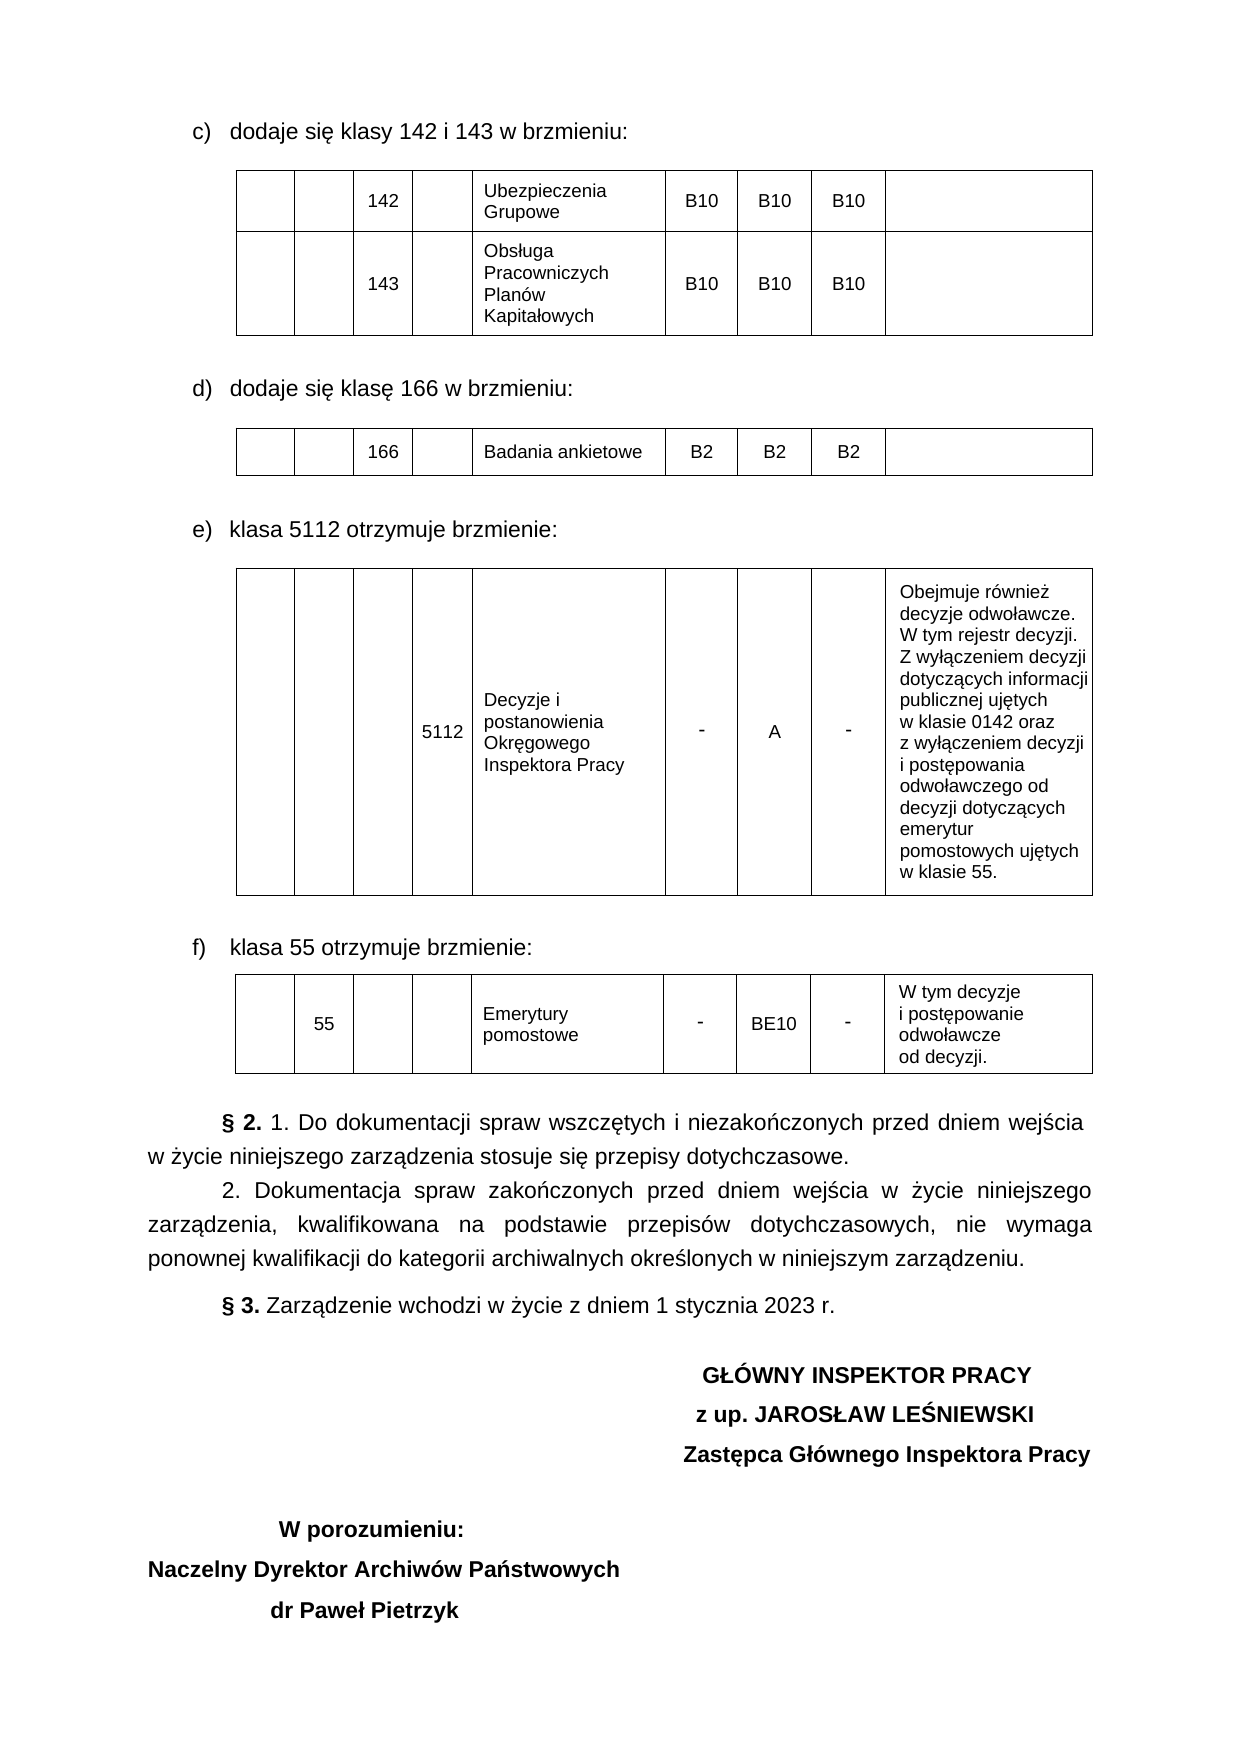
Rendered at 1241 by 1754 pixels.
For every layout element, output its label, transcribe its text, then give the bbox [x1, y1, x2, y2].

table_header B2 [738, 429, 811, 475]
table_header B10 [812, 171, 885, 231]
table_header [413, 429, 472, 475]
table_header [664, 975, 736, 1073]
text GŁÓWNY INSPEKTOR PRACY [664, 1362, 1092, 1388]
table_header B10 [666, 171, 737, 231]
table_header B2 [812, 429, 885, 475]
table_cell Obsługa Pracowniczych Planów Kapitałowych [473, 232, 665, 335]
table_header BE10 [737, 975, 810, 1073]
table_cell B10 [666, 232, 737, 335]
table_header [295, 171, 353, 231]
text W porozumieniu: [221, 1516, 1092, 1543]
table_cell [237, 232, 294, 335]
table_header [811, 975, 884, 1073]
table_header [237, 429, 294, 475]
table_header 166 [354, 429, 412, 475]
table_header [237, 171, 294, 231]
table_cell 143 [354, 232, 412, 335]
table_header Ubezpieczenia Grupowe [473, 171, 665, 231]
table_header B10 [738, 171, 811, 231]
table_header [886, 171, 1092, 231]
text Naczelny Dyrektor Archiwów Państwowych [148, 1556, 1092, 1582]
table_cell [295, 232, 353, 335]
table_header Obejmuje również decyzje odwoławcze. W tym rejestr decyzji. Z wyłączeniem decyzji dotyczących informacji publicznej ujętych w klasie 0142 oraz z wyłączeniem decyzji i postępowania odwoławczego od decyzji dotyczących emerytur pomostowych ujętych w klasie 55. [886, 569, 1092, 895]
table_header Decyzje i postanowienia Okręgowego Inspektora Pracy [473, 569, 665, 895]
table_header [666, 569, 737, 895]
table_header [413, 975, 471, 1073]
text § 2. 1. Do dokumentacji spraw wszczętych i niezakończonych przed dniem wejścia w życie niniejszego zarządzenia stosuje się przepisy dotychczasowe. [148, 1108, 1092, 1169]
table_cell [413, 232, 472, 335]
table_header W tym decyzje i postępowanie odwoławcze od decyzji. [885, 975, 1092, 1073]
table_header [295, 569, 353, 895]
list klasa 55 otrzymuje brzmienie: [192, 934, 1092, 960]
table_header [812, 569, 885, 895]
table_header 142 [354, 171, 412, 231]
text 2. Dokumentacja spraw zakończonych przed dniem wejścia w życie niniejszego zarządzenia, kwalifikowana na podstawie przepisów dotychczasowych, nie wymaga ponownej kwalifikacji do kategorii archiwalnych określonych w niniejszym zarządzeniu. [148, 1177, 1092, 1271]
table_header [886, 429, 1092, 475]
text z up. JAROSŁAW LEŚNIEWSKI [664, 1401, 1092, 1428]
table_header 5112 [413, 569, 472, 895]
table_header [295, 429, 353, 475]
table_header Badania ankietowe [473, 429, 665, 475]
list dodaje się klasy 142 i 143 w brzmieniu: [192, 118, 1092, 144]
text Zastępca Głównego Inspektora Pracy [590, 1441, 1092, 1467]
table_header A [738, 569, 811, 895]
table_header 55 [295, 975, 353, 1073]
table_header [354, 975, 412, 1073]
table_header [413, 171, 472, 231]
text § 3. Zarządzenie wchodzi w życie z dniem 1 stycznia 2023 r. [148, 1292, 1092, 1318]
list dodaje się klasę 166 w brzmieniu: [192, 375, 1092, 402]
table_cell [886, 232, 1092, 335]
table_cell B10 [812, 232, 885, 335]
text dr Paweł Pietrzyk [148, 1597, 1092, 1623]
table_header [236, 975, 294, 1073]
table_cell B10 [738, 232, 811, 335]
table_header B2 [666, 429, 737, 475]
table_header [237, 569, 294, 895]
table_header Emerytury pomostowe [472, 975, 663, 1073]
table_header [354, 569, 412, 895]
list klasa 5112 otrzymuje brzmienie: [192, 516, 1092, 542]
